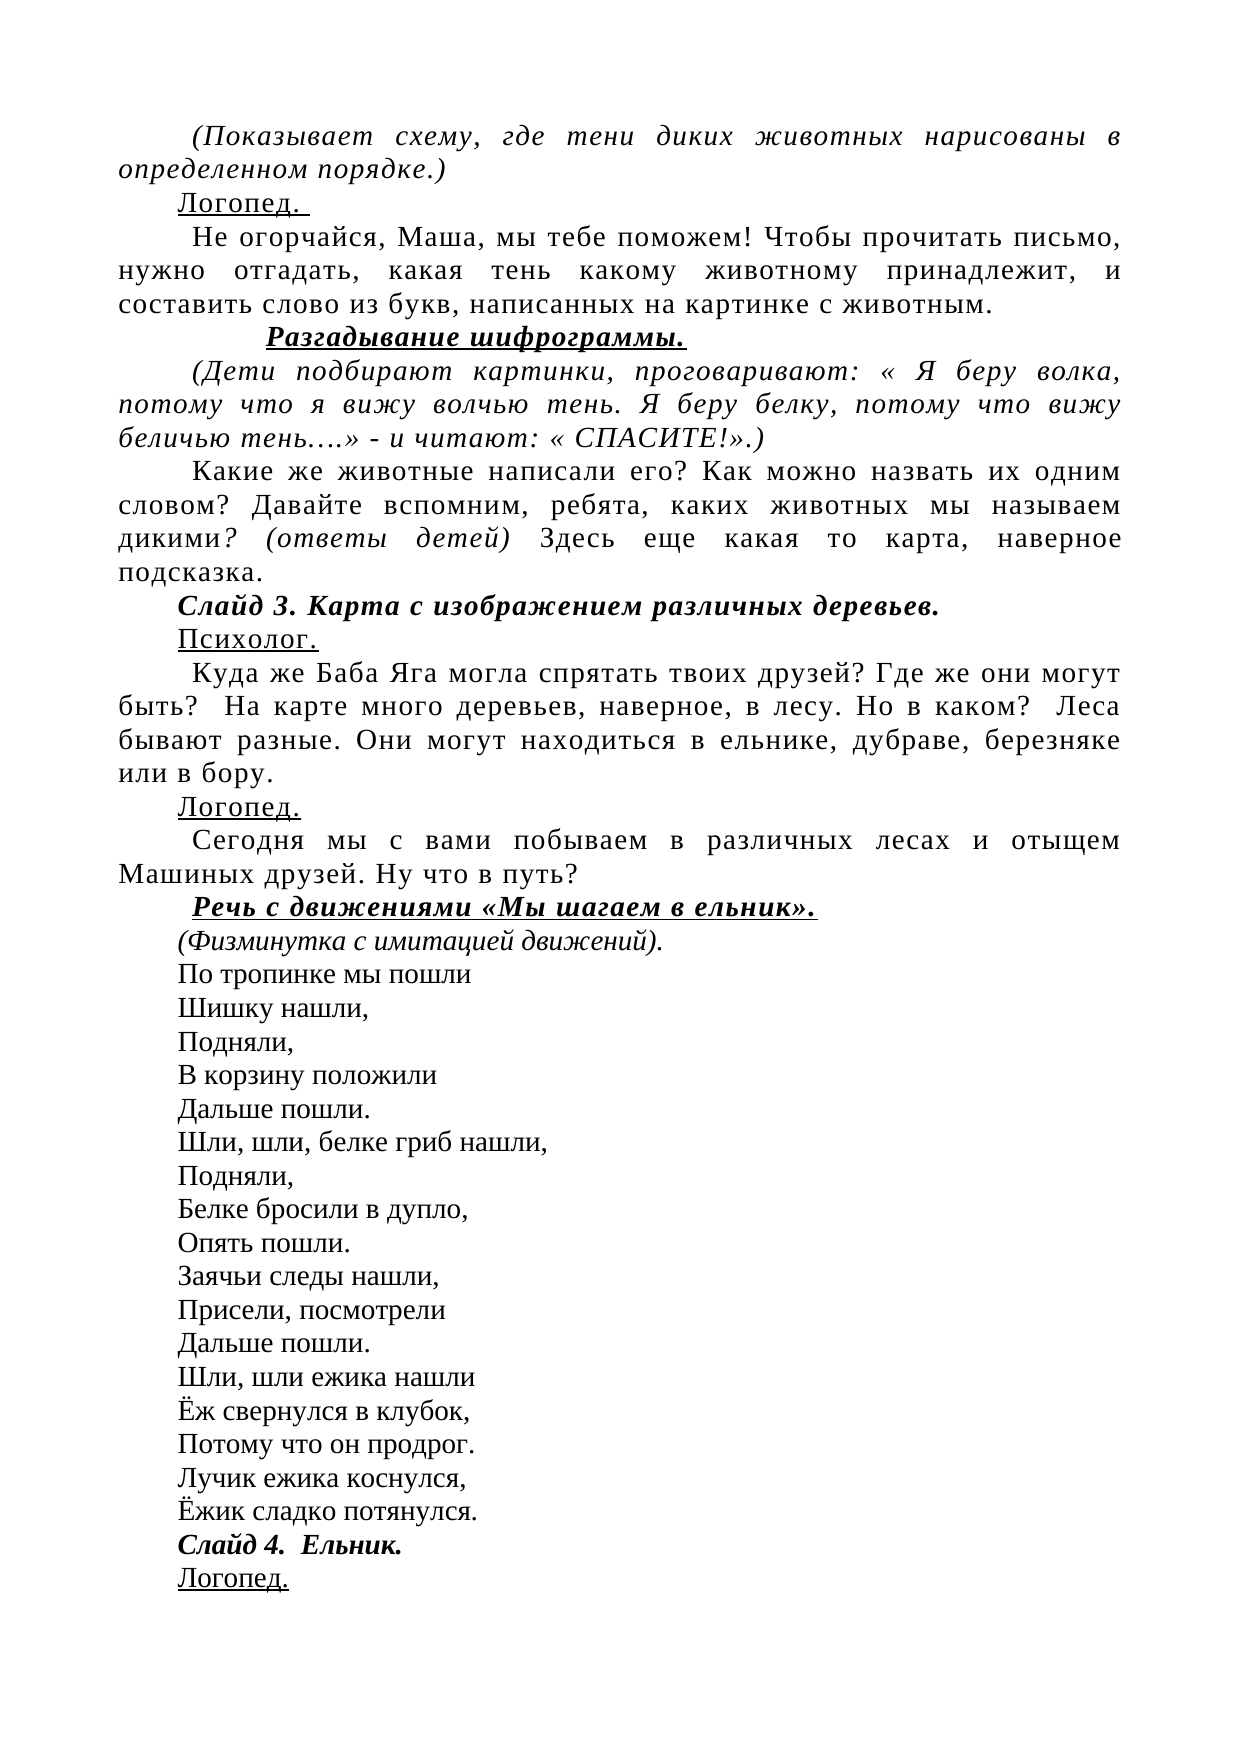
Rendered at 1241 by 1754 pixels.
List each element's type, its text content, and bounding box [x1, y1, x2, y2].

text Шли, шли ежика нашли [118, 1359, 1122, 1393]
text Шли, шли, белке гриб нашли, [118, 1124, 1122, 1158]
text Речь с движениями «Мы шагаем в ельник». [118, 889, 1122, 923]
text По тропинке мы пошли [118, 957, 1122, 990]
text Дальше пошли. [118, 1326, 1122, 1359]
text Слайд 3. Карта с изображением различных деревьев. [118, 588, 1122, 621]
text Ёж свернулся в клубок, [118, 1393, 1122, 1426]
text Белке бросили в дупло, [118, 1191, 1122, 1225]
text Логопед. [118, 185, 1122, 219]
text Лучик ежика коснулся, [118, 1460, 1122, 1493]
text Опять пошли. [118, 1225, 1122, 1258]
text (Физминутка с имитацией движений). [118, 923, 1122, 957]
text (Дети подбирают картинки, проговаривают: « Я беру волка, потому что я вижу волчью тень. Я беру белку, потому что вижу беличью тень….» - и читают: « СПАСИТЕ!».) [118, 353, 1122, 453]
text Ёжик сладко потянулся. [118, 1493, 1122, 1527]
text Дальше пошли. [118, 1091, 1122, 1124]
text (Показывает схему, где тени диких животных нарисованы в определенном порядке.) [118, 118, 1122, 185]
text Логопед. [118, 789, 1122, 822]
text Разгадывание шифрограммы. [118, 319, 1122, 353]
text Какие же животные написали его? Как можно назвать их одним словом? Давайте вспомним, ребята, каких животных мы называем дикими? (ответы детей) Здесь еще какая то карта, наверное подсказка. [118, 453, 1122, 588]
text Заячьи следы нашли, [118, 1258, 1122, 1292]
text Подняли, [118, 1158, 1122, 1191]
text Подняли, [118, 1024, 1122, 1057]
text Сегодня мы с вами побываем в различных лесах и отыщем Машиных друзей. Ну что в путь? [118, 822, 1122, 889]
text В корзину положили [118, 1057, 1122, 1091]
text Слайд 4. Ельник. [118, 1527, 1122, 1560]
text Психолог. [118, 621, 1122, 655]
text Шишку нашли, [118, 990, 1122, 1024]
text Не огорчайся, Маша, мы тебе поможем! Чтобы прочитать письмо, нужно отгадать, какая тень какому животному принадлежит, и составить слово из букв, написанных на картинке с животным. [118, 219, 1122, 319]
text Присели, посмотрели [118, 1292, 1122, 1326]
text Логопед. [118, 1560, 1122, 1594]
text Потому что он продрог. [118, 1426, 1122, 1460]
text Куда же Баба Яга могла спрятать твоих друзей? Где же они могут быть? На карте много деревьев, наверное, в лесу. Но в каком? Леса бывают разные. Они могут находиться в ельнике, дубраве, березняке или в бору. [118, 655, 1122, 789]
